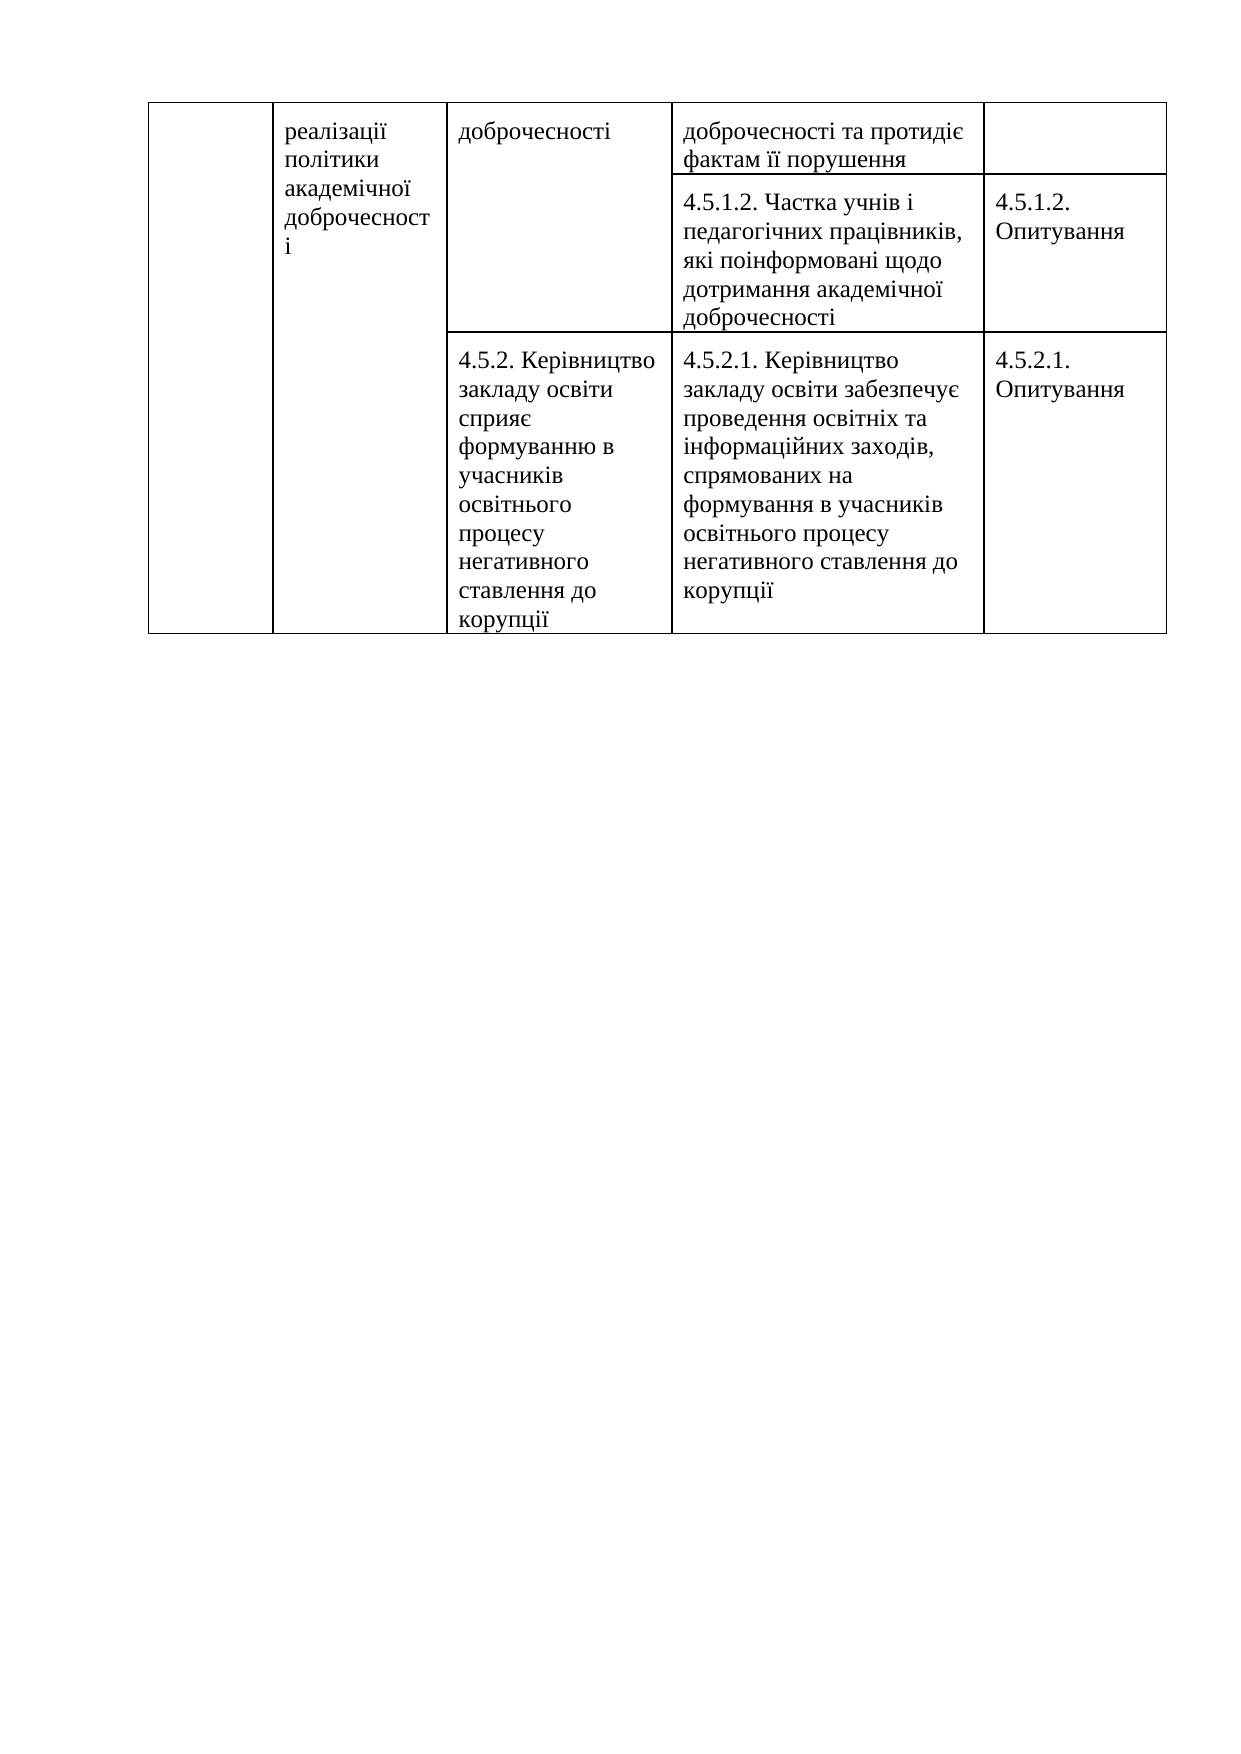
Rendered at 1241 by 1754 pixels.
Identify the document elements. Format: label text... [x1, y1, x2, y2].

table_cell 4.5.2. Керівництво закладу освіти сприяє формуванню в учасників освітнього процесу негативного ставлення до корупції [448, 333, 671, 633]
table_cell 4.5.1.2. Опитування [985, 175, 1166, 331]
table_cell 4.5.2.1. Керівництво закладу освіти забезпечує проведення освітніх та інформаційних заходів, спрямованих на формування в учасників освітнього процесу негативного ставлення до корупції [673, 333, 983, 633]
table_cell 4.5.1.2. Частка учнів і педагогічних працівників, які поінформовані щодо дотримання академічної доброчесності [673, 175, 983, 331]
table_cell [673, 103, 983, 173]
table_cell 4.5.2.1. Опитування [985, 333, 1166, 633]
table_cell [448, 103, 671, 331]
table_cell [985, 103, 1166, 173]
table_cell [274, 103, 446, 633]
